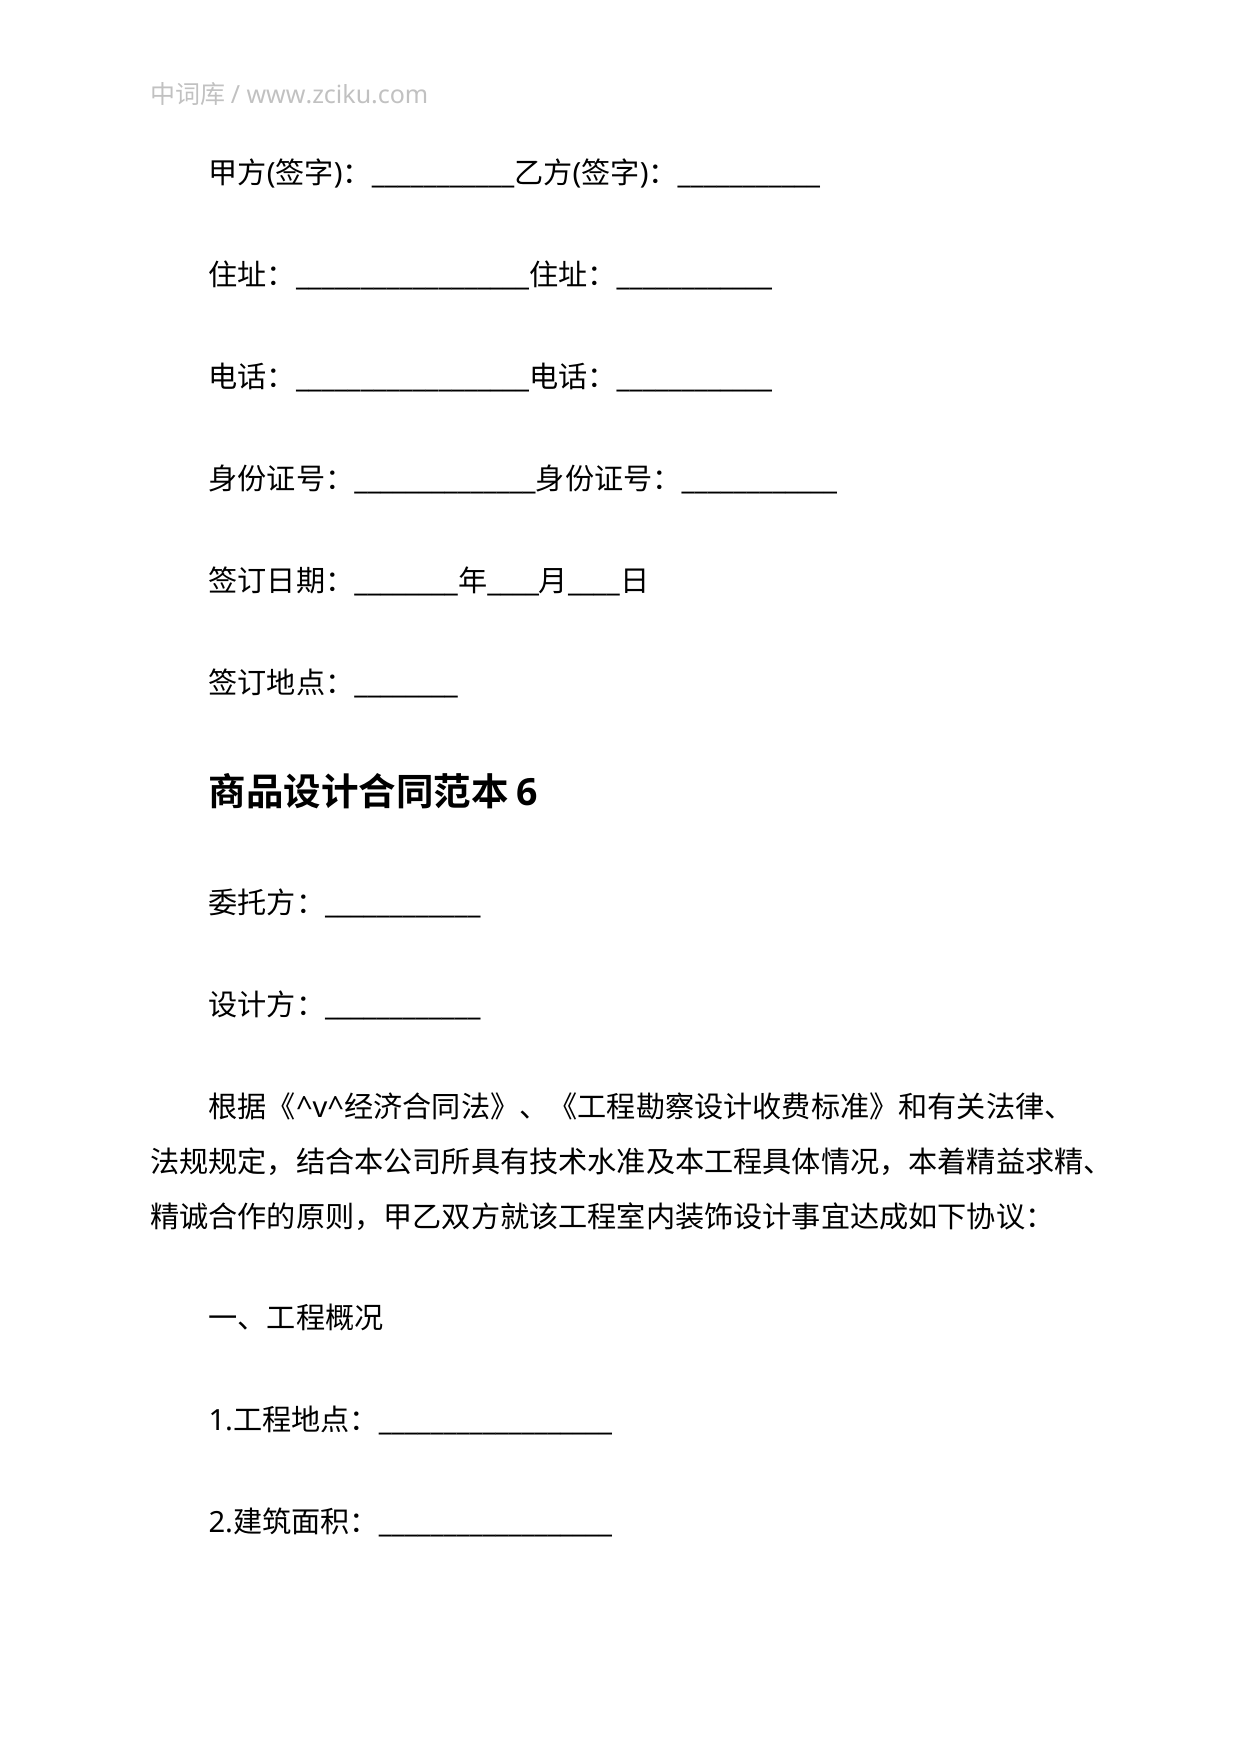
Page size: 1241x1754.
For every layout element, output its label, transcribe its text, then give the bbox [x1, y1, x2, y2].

text 电话：__________________电话：____________ [150, 354, 1090, 396]
text 商品设计合同范本6 [150, 762, 1090, 816]
text 身份证号：______________身份证号：____________ [150, 456, 1090, 498]
text 设计方：____________ [150, 981, 1090, 1024]
text 一、工程概况 [150, 1295, 1090, 1337]
text 住址：__________________住址：____________ [150, 252, 1090, 294]
text 签订日期：________年____月____日 [150, 558, 1090, 600]
text 1.工程地点：__________________ [150, 1397, 1090, 1439]
text 2.建筑面积：__________________ [150, 1499, 1090, 1541]
text 根据《^v^经济合同法》、《工程勘察设计收费标准》和有关法律、法规规定，结合本公司所具有技术水准及本工程具体情况，本着精益求精、精诚合作的原则，甲乙双方就该工程室内装饰设计事宜达成如下协议： [150, 1083, 1090, 1236]
text 委托方：____________ [150, 879, 1090, 922]
text 甲方(签字)：___________乙方(签字)：___________ [150, 150, 1090, 192]
text 签订地点：________ [150, 660, 1090, 702]
